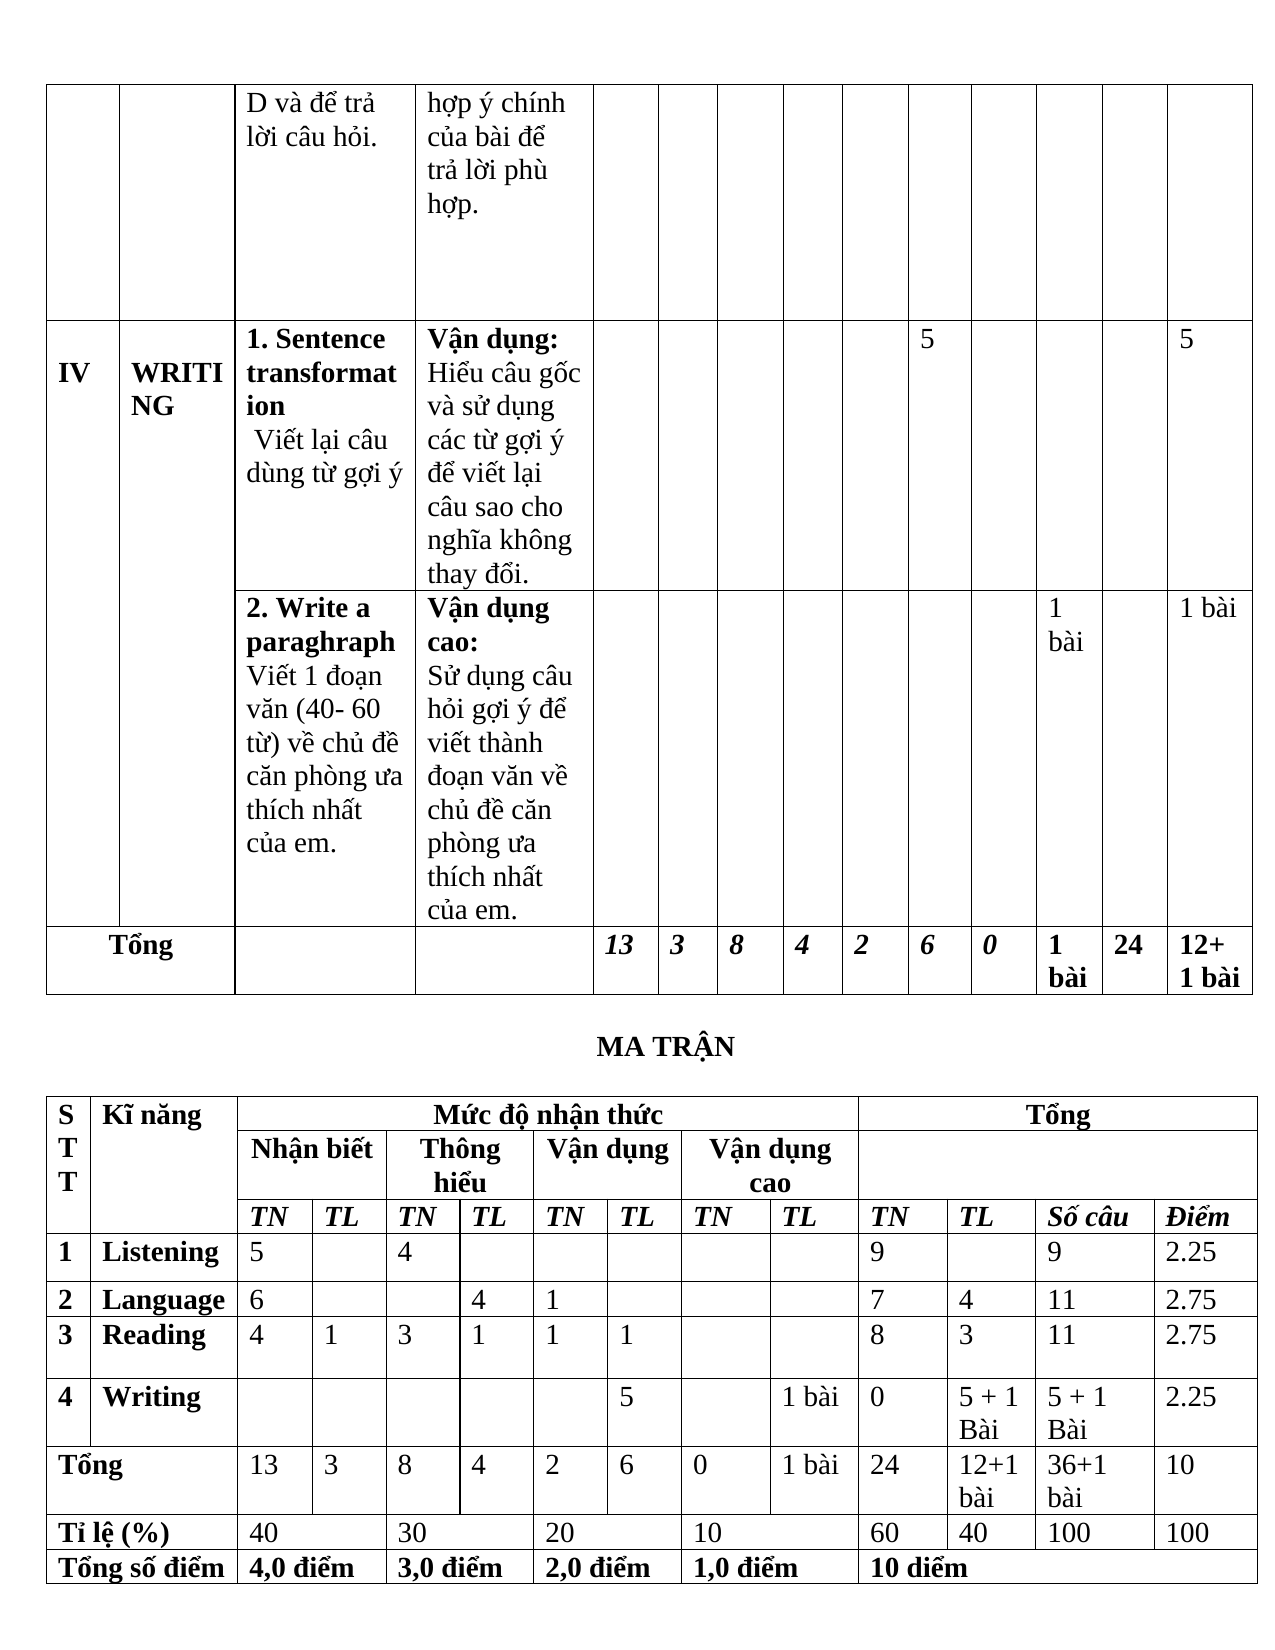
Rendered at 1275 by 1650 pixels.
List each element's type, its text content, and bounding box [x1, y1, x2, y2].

table_cell 8 [859, 1317, 947, 1378]
table_cell [238, 1379, 312, 1446]
table_cell 0 [972, 927, 1036, 994]
table_cell [313, 1234, 386, 1281]
table_cell Writing [91, 1379, 237, 1446]
table_cell 13 [594, 927, 658, 994]
table_header Mức độ nhận thức [238, 1097, 858, 1130]
table_cell [771, 1317, 858, 1378]
table_cell [461, 1379, 533, 1446]
table_cell 13 [238, 1447, 312, 1514]
table_cell 4 [47, 1379, 90, 1446]
table_cell 2.75 [1155, 1317, 1257, 1378]
table_cell [784, 321, 842, 589]
table_cell Tổng [47, 927, 234, 994]
table_cell [718, 321, 783, 589]
text MA TRẬN [150, 1029, 1181, 1062]
table_cell TL [313, 1200, 386, 1233]
table_cell Vận dụng cao [682, 1131, 858, 1198]
table_cell 6 [238, 1282, 312, 1316]
table_cell TN [534, 1200, 607, 1233]
table_cell 6 [909, 927, 971, 994]
table_cell 60 [859, 1515, 947, 1549]
table_cell 4,0 điểm [238, 1550, 386, 1583]
table_cell 8 [387, 1447, 459, 1514]
table_cell Tổng số điểm [47, 1550, 237, 1583]
table_cell 1 bài [771, 1447, 858, 1514]
table_cell [682, 1317, 770, 1378]
table_cell [608, 1234, 681, 1281]
table_cell 1 bài [1037, 927, 1102, 994]
table_cell [313, 1379, 386, 1446]
table_cell [1103, 321, 1167, 589]
table_cell 1 [534, 1282, 607, 1316]
table_cell TN [682, 1200, 770, 1233]
table_cell [843, 591, 908, 926]
table_cell 1 bài [1168, 591, 1252, 926]
table_cell IV [47, 321, 119, 926]
table_cell 10 [682, 1515, 858, 1549]
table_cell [416, 85, 593, 320]
table_cell [1037, 321, 1102, 589]
table_cell [1103, 591, 1167, 926]
table_cell Điểm [1155, 1200, 1257, 1233]
table_cell [659, 85, 717, 320]
table_cell [682, 1282, 770, 1316]
table_cell 3 [47, 1317, 90, 1378]
table_cell 5 [608, 1379, 681, 1446]
table_cell TN [859, 1200, 947, 1233]
table_cell Vận dụng [534, 1131, 681, 1198]
table_cell [534, 1234, 607, 1281]
table_cell 40 [238, 1515, 386, 1549]
table_cell 100 [1036, 1515, 1154, 1549]
table_cell [594, 85, 658, 320]
table_header STT [47, 1097, 90, 1233]
table_cell [784, 591, 842, 926]
table_cell [718, 85, 783, 320]
table_cell 5 [909, 321, 971, 589]
table_cell 2.75 [1155, 1282, 1257, 1316]
table_cell 3 [387, 1317, 459, 1378]
table_cell [843, 85, 908, 320]
table_cell 1 [313, 1317, 386, 1378]
table_cell Vận dụng cao: Sử dụng câu hỏi gợi ý để viết thành đoạn văn về chủ đề căn phòng ưa thích nhất của em. [416, 591, 593, 926]
table_cell 6 [608, 1447, 681, 1514]
table_cell 1 bài [1037, 591, 1102, 926]
table_cell 24 [1103, 927, 1167, 994]
table_cell 2 [843, 927, 908, 994]
table_cell [972, 591, 1036, 926]
table_cell Listening [91, 1234, 237, 1281]
table_cell 2 [534, 1447, 607, 1514]
table_cell Số câu [1036, 1200, 1154, 1233]
table_cell 9 [1036, 1234, 1154, 1281]
table_cell 3 [659, 927, 717, 994]
table_cell [416, 927, 593, 994]
table_cell [594, 591, 658, 926]
table_cell [608, 1282, 681, 1316]
table_cell 4 [387, 1234, 459, 1281]
table_cell Reading [91, 1317, 237, 1378]
table_cell 30 [387, 1515, 533, 1549]
table_cell 10 diểm [859, 1550, 1257, 1583]
table_cell [659, 321, 717, 589]
table_cell [387, 1282, 459, 1316]
table_cell 1. Sentence transformation Viết lại câu dùng từ gợi ý [236, 321, 415, 589]
table_cell 2,0 điểm [534, 1550, 681, 1583]
table_cell 5 [1168, 321, 1252, 589]
table_cell 9 [859, 1234, 947, 1281]
table_cell [1037, 85, 1102, 320]
table_cell [594, 321, 658, 589]
table_cell 3 [948, 1317, 1035, 1378]
table_cell Vận dụng: Hiểu câu gốc và sử dụng các từ gợi ý để viết lại câu sao cho nghĩa không thay đổi. [416, 321, 593, 589]
table_cell 4 [238, 1317, 312, 1378]
table_cell 20 [534, 1515, 681, 1549]
table_cell 1 [461, 1317, 533, 1378]
table_cell [387, 1379, 459, 1446]
table_cell TL [771, 1200, 858, 1233]
table_cell 4 [784, 927, 842, 994]
table_cell Thông hiểu [387, 1131, 533, 1198]
table_header Tổng [859, 1097, 1257, 1130]
table_cell 100 [1155, 1515, 1257, 1549]
table_cell [682, 1379, 770, 1446]
table_cell Language [91, 1282, 237, 1316]
table_cell 1 [47, 1234, 90, 1281]
table_cell TL [948, 1200, 1035, 1233]
table_cell Tỉ lệ (%) [47, 1515, 237, 1549]
table_cell [859, 1131, 1257, 1198]
table_cell 4 [461, 1447, 533, 1514]
table_cell 8 [718, 927, 783, 994]
table_cell [771, 1234, 858, 1281]
table_cell Tổng [47, 1447, 237, 1514]
table_cell WRITING [120, 321, 234, 926]
table_cell 7 [859, 1282, 947, 1316]
table_cell 36+1 bài [1036, 1447, 1154, 1514]
table_cell Nhận biết [238, 1131, 386, 1198]
table_cell [948, 1234, 1035, 1281]
table_cell [682, 1234, 770, 1281]
table_cell 1 [534, 1317, 607, 1378]
table_cell [784, 85, 842, 320]
table_cell 4 [461, 1282, 533, 1316]
table_cell 1 [909, 85, 971, 320]
table_cell [843, 321, 908, 589]
table_cell [718, 591, 783, 926]
table_cell 24 [859, 1447, 947, 1514]
table_cell 3,0 điểm [387, 1550, 533, 1583]
table_cell [236, 927, 415, 994]
table_cell 1 [1168, 85, 1252, 320]
table_cell 3 [313, 1447, 386, 1514]
table_cell 1 bài [771, 1379, 858, 1446]
table_cell 4 [948, 1282, 1035, 1316]
table_cell [534, 1379, 607, 1446]
table_cell [659, 591, 717, 926]
table_cell 12+1 bài [948, 1447, 1035, 1514]
table_cell 5 [238, 1234, 312, 1281]
table_cell 2. Write a paraghraph Viết 1 đoạn văn (40- 60 từ) về chủ đề căn phòng ưa thích nhất của em. [236, 591, 415, 926]
table_cell [972, 321, 1036, 589]
table_cell TL [461, 1200, 533, 1233]
table_cell [1103, 85, 1167, 320]
table_cell 2.25 [1155, 1379, 1257, 1446]
table_cell 1,0 điểm [682, 1550, 858, 1583]
table_cell 10 [1155, 1447, 1257, 1514]
table_cell 0 [859, 1379, 947, 1446]
table_cell TL [608, 1200, 681, 1233]
table_cell 0 [682, 1447, 770, 1514]
table_cell 2 [47, 1282, 90, 1316]
table_cell 11 [1036, 1282, 1154, 1316]
table_cell 1 [608, 1317, 681, 1378]
table_cell TN [387, 1200, 459, 1233]
table_cell [972, 85, 1036, 320]
table_cell [909, 591, 971, 926]
table_cell TN [238, 1200, 312, 1233]
table_header Kĩ năng [91, 1097, 237, 1233]
table_cell 12+ 1 bài [1168, 927, 1252, 994]
table_cell [771, 1282, 858, 1316]
table_cell 5 + 1 Bài [948, 1379, 1035, 1446]
table_cell 5 + 1 Bài [1036, 1379, 1154, 1446]
table_cell [461, 1234, 533, 1281]
table_cell [313, 1282, 386, 1316]
table_cell 2.25 [1155, 1234, 1257, 1281]
table_cell 40 [948, 1515, 1035, 1549]
table_cell 11 [1036, 1317, 1154, 1378]
